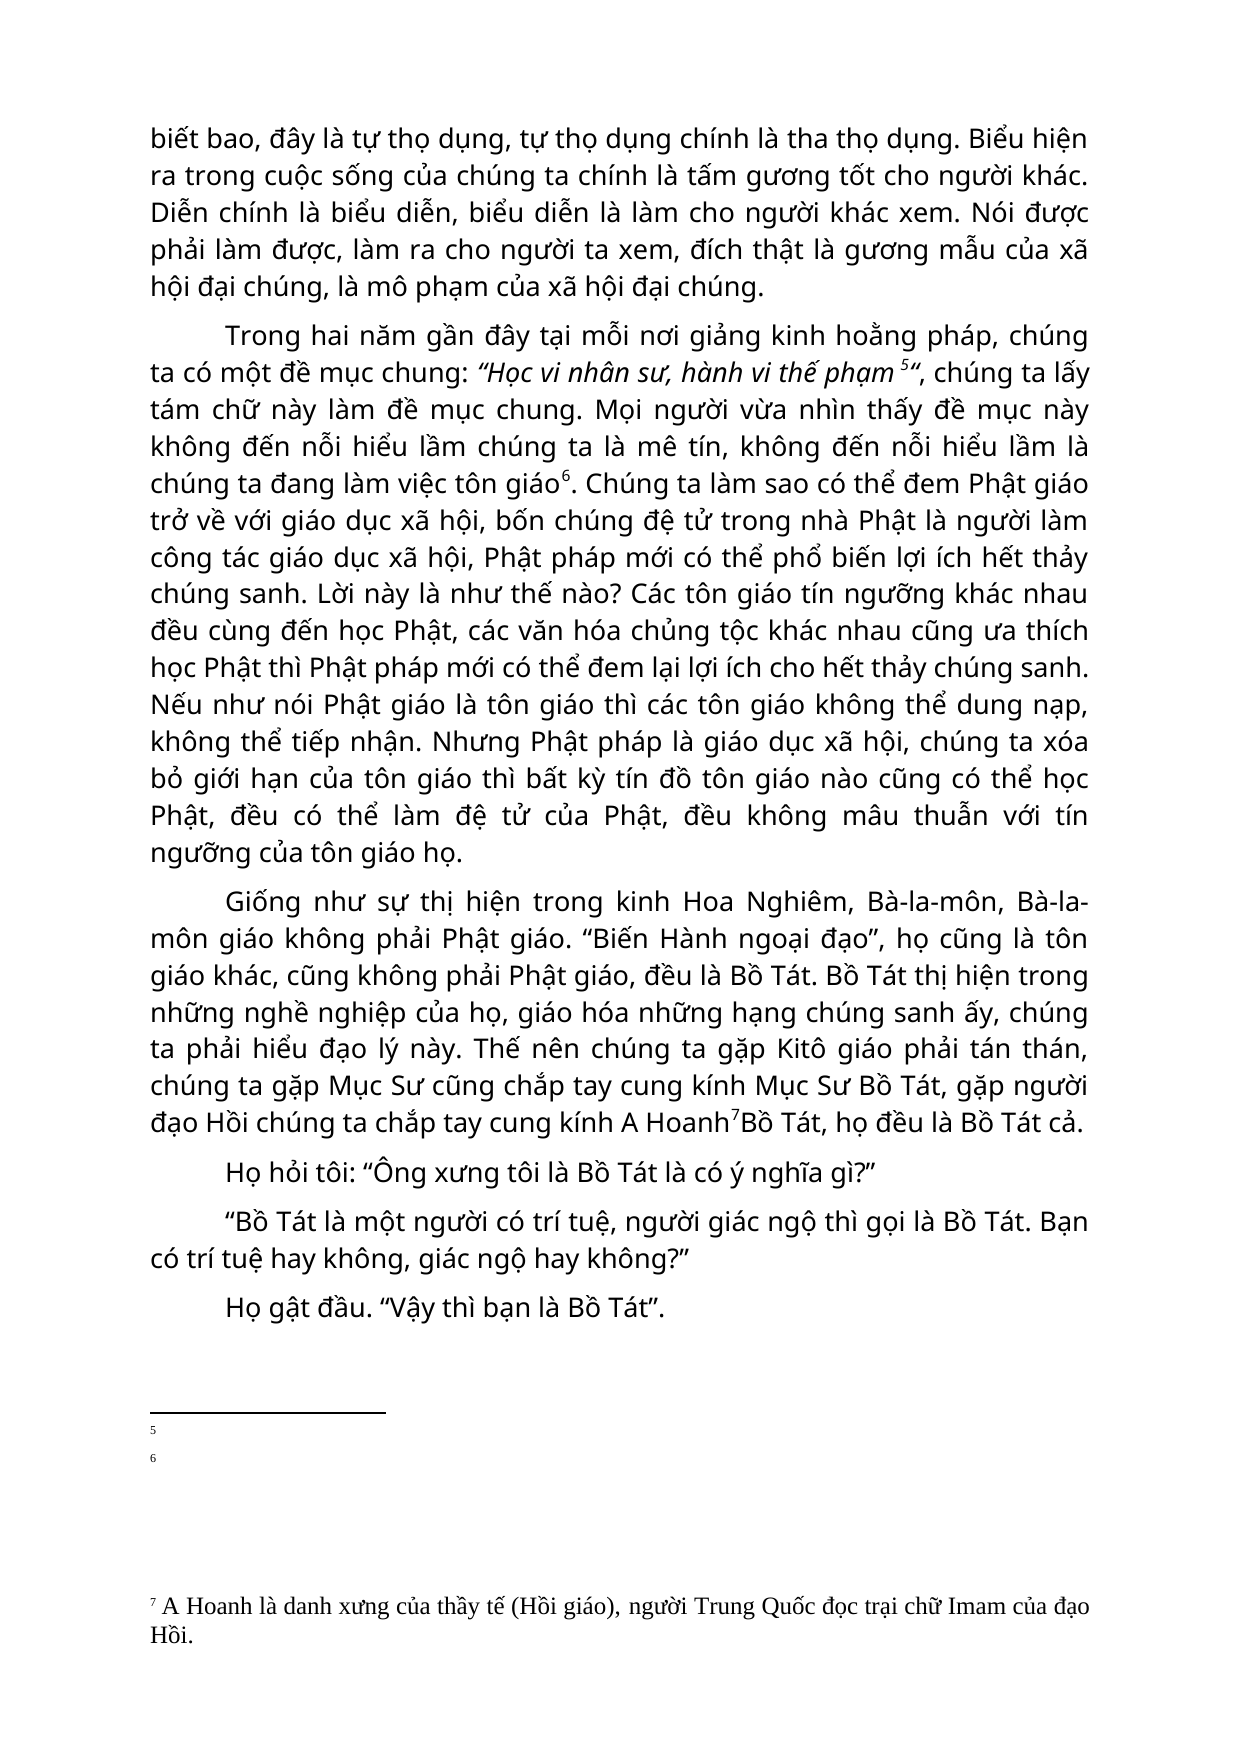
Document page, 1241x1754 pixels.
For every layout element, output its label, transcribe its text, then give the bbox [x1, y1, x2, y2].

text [150, 120, 1090, 304]
text Giống như sự thị hiện trong kinh Hoa Nghiêm, Bà-la-môn, Bà-la-môn giáo không phải Phật giáo. “Biến Hành ngoại đạo”, họ cũng là tôn giáo khác, cũng không phải Phật giáo, đều là Bồ Tát. Bồ Tát thị hiện trong những nghề nghiệp của họ, giáo hóa những hạng chúng sanh ấy, chúng ta phải hiểu đạo lý này. Thế nên chúng ta gặp Kitô giáo phải tán thán, chúng ta gặp Mục Sư cũng chắp tay cung kính Mục Sư Bồ Tát, gặp người đạo Hồi chúng ta chắp tay cung kính A HoanhBồ Tát, họ đều là Bồ Tát cả. [150, 882, 1090, 1141]
text “Bồ Tát là một người có trí tuệ, người giác ngộ thì gọi là Bồ Tát. Bạn có trí tuệ hay không, giác ngộ hay không?” [150, 1202, 1090, 1276]
text Họ hỏi tôi: “Ông xưng tôi là Bồ Tát là có ý nghĩa gì?” [150, 1153, 1090, 1190]
text Họ gật đầu. “Vậy thì bạn là Bồ Tát”. [150, 1289, 1090, 1326]
text Trong hai năm gần đây tại mỗi nơi giảng kinh hoằng pháp, chúng ta có một đề mục chung: “Học vi nhân sư, hành vi thế phạm “, chúng ta lấy tám chữ này làm đề mục chung. Mọi người vừa nhìn thấy đề mục này không đến nỗi hiểu lầm chúng ta là mê tín, không đến nỗi hiểu lầm là chúng ta đang làm việc tôn giáo. Chúng ta làm sao có thể đem Phật giáo trở về với giáo dục xã hội, bốn chúng đệ tử trong nhà Phật là người làm công tác giáo dục xã hội, Phật pháp mới có thể phổ biến lợi ích hết thảy chúng sanh. Lời này là như thế nào? Các tôn giáo tín ngưỡng khác nhau đều cùng đến học Phật, các văn hóa chủng tộc khác nhau cũng ưa thích học Phật thì Phật pháp mới có thể đem lại lợi ích cho hết thảy chúng sanh. Nếu như nói Phật giáo là tôn giáo thì các tôn giáo không thể dung nạp, không thể tiếp nhận. Nhưng Phật pháp là giáo dục xã hội, chúng ta xóa bỏ giới hạn của tôn giáo thì bất kỳ tín đồ tôn giáo nào cũng có thể học Phật, đều có thể làm đệ tử của Phật, đều không mâu thuẫn với tín ngưỡng của tôn giáo họ. [150, 317, 1090, 870]
